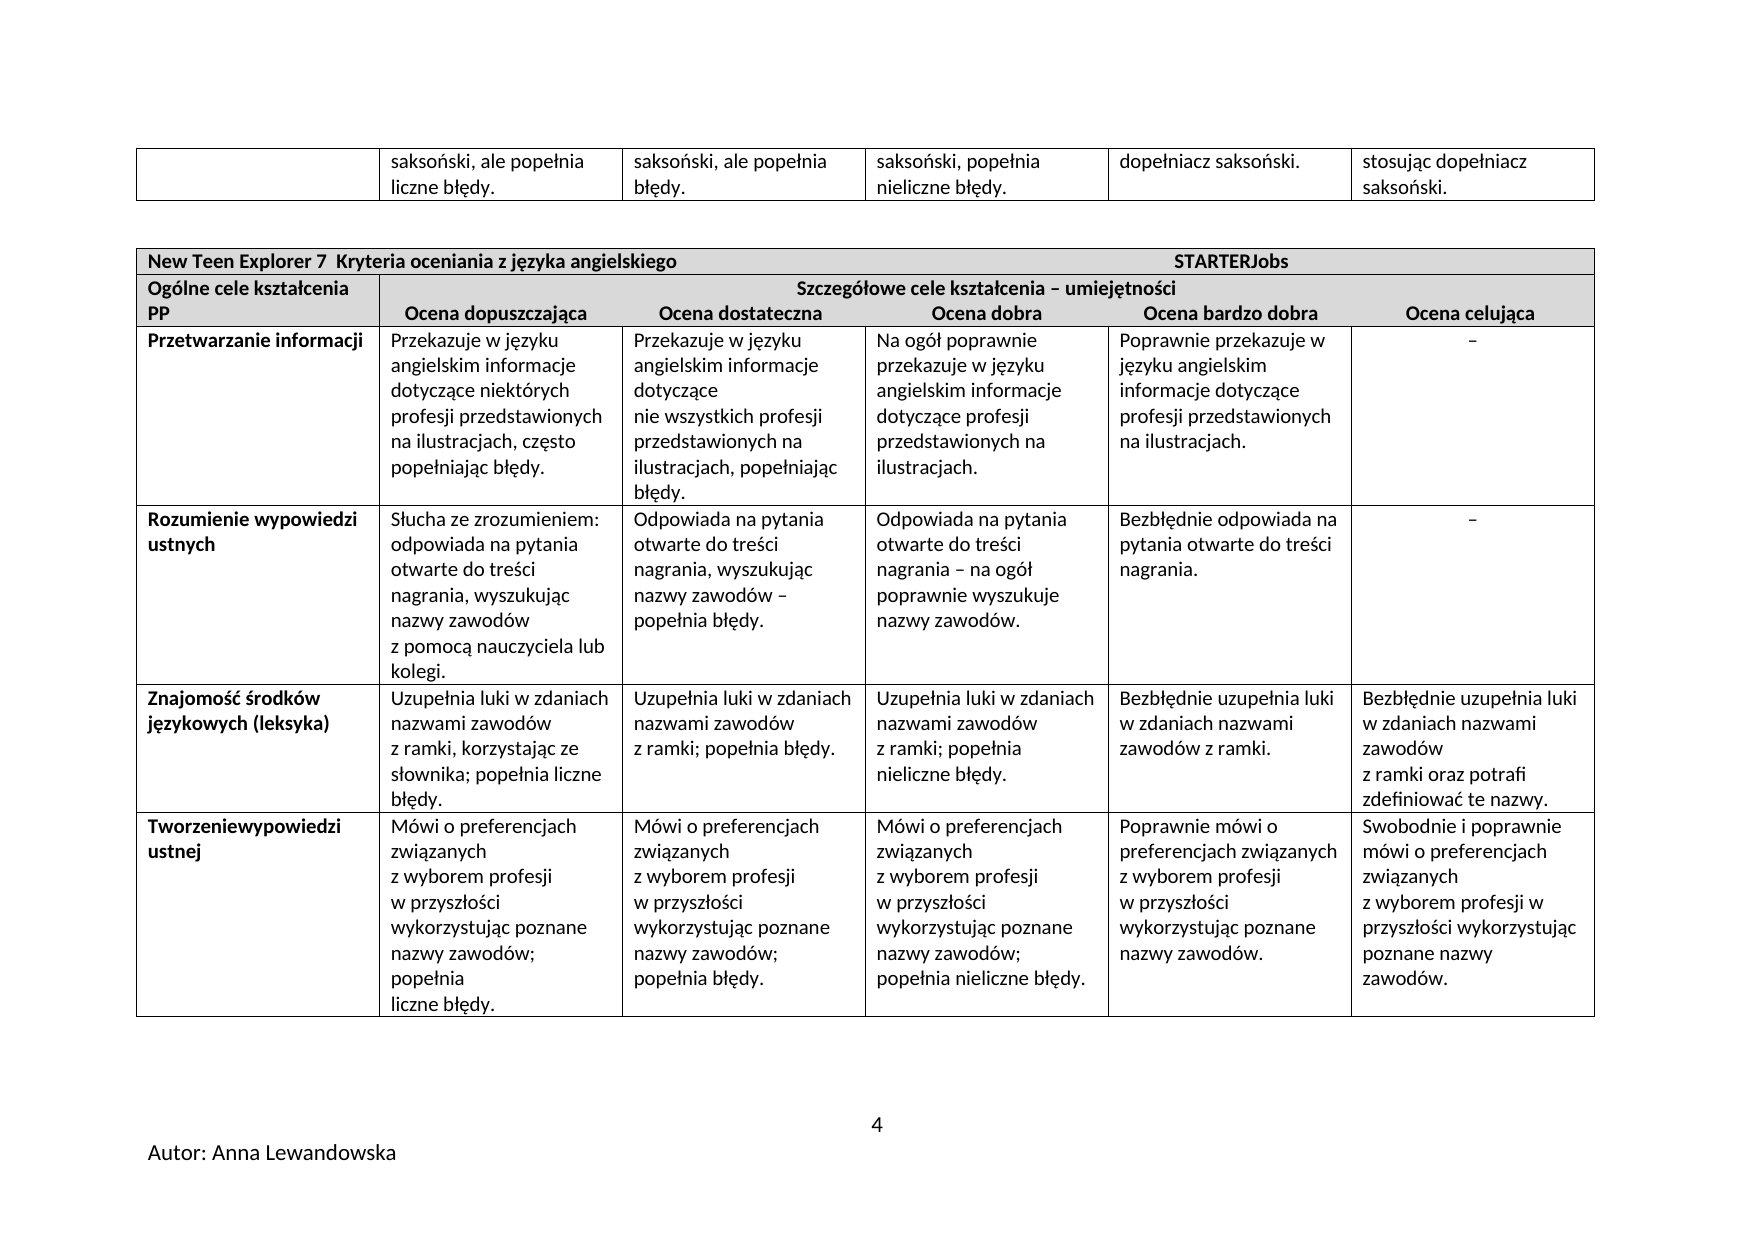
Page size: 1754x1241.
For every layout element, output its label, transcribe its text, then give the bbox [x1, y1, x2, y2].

table_cell Przetwarzanie informacji [137, 327, 379, 505]
table_cell Bezbłędnie odpowiada na pytania otwarte do treści nagrania. [1109, 506, 1351, 684]
table_cell Poprawnie przekazuje w języku angielskim informacje dotyczące profesji przedstawionych na ilustracjach. [1109, 327, 1351, 505]
table_cell Odpowiada na pytania otwarte do treści nagrania – na ogół poprawnie wyszukuje nazwy zawodów. [866, 506, 1108, 684]
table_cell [137, 149, 379, 199]
table_cell Słucha ze zrozumieniem: odpowiada na pytania otwarte do treści nagrania, wyszukując nazwy zawodów z pomocą nauczyciela lub kolegi. [380, 506, 622, 684]
table_header New Teen Explorer 7 Kryteria oceniania z języka angielskiego STARTERJobs [137, 249, 1594, 274]
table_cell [623, 149, 865, 199]
table_cell Swobodnie i poprawnie mówi o preferencjach związanych z wyborem profesji w przyszłości wykorzystując poznane nazwy zawodów. [1352, 813, 1594, 1016]
table_cell Tworzeniewypowiedzi ustnej [137, 813, 379, 1016]
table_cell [380, 149, 622, 199]
table_cell Mówi o preferencjach związanych z wyborem profesji w przyszłości wykorzystując poznane nazwy zawodów; popełnia liczne błędy. [380, 813, 622, 1016]
table_cell Ogólne cele kształcenia PP [137, 275, 379, 326]
table_cell Rozumienie wypowiedzi ustnych [137, 506, 379, 684]
table_cell Uzupełnia luki w zdaniach nazwami zawodów z ramki; popełnia błędy. [623, 685, 865, 812]
table_cell Na ogół poprawnie przekazuje w języku angielskim informacje dotyczące profesji przedstawionych na ilustracjach. [866, 327, 1108, 505]
table_cell – [1352, 506, 1594, 684]
table_cell Mówi o preferencjach związanych z wyborem profesji w przyszłości wykorzystując poznane nazwy zawodów; popełnia nieliczne błędy. [866, 813, 1108, 1016]
table_cell Mówi o preferencjach związanych z wyborem profesji w przyszłości wykorzystując poznane nazwy zawodów; popełnia błędy. [623, 813, 865, 1016]
table_cell Przekazuje w języku angielskim informacje dotyczące nie wszystkich profesji przedstawionych na ilustracjach, popełniając błędy. [623, 327, 865, 505]
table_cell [866, 149, 1108, 199]
table_cell Odpowiada na pytania otwarte do treści nagrania, wyszukując nazwy zawodów – popełnia błędy. [623, 506, 865, 684]
table_cell Znajomość środków językowych (leksyka) [137, 685, 379, 812]
table_cell Uzupełnia luki w zdaniach nazwami zawodów z ramki, korzystając ze słownika; popełnia liczne błędy. [380, 685, 622, 812]
table_cell Przekazuje w języku angielskim informacje dotyczące niektórych profesji przedstawionych na ilustracjach, często popełniając błędy. [380, 327, 622, 505]
table_cell Szczegółowe cele kształcenia – umiejętności Ocena dopuszczająca Ocena dostateczna Ocena dobra Ocena bardzo dobra Ocena celująca [380, 275, 1594, 326]
table_cell – [1352, 327, 1594, 505]
table_cell Uzupełnia luki w zdaniach nazwami zawodów z ramki; popełnia nieliczne błędy. [866, 685, 1108, 812]
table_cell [1352, 149, 1594, 199]
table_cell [1109, 149, 1351, 199]
table_cell Poprawnie mówi o preferencjach związanych z wyborem profesji w przyszłości wykorzystując poznane nazwy zawodów. [1109, 813, 1351, 1016]
table_cell Bezbłędnie uzupełnia luki w zdaniach nazwami zawodów z ramki oraz potrafi zdefiniować te nazwy. [1352, 685, 1594, 812]
table_cell Bezbłędnie uzupełnia luki w zdaniach nazwami zawodów z ramki. [1109, 685, 1351, 812]
